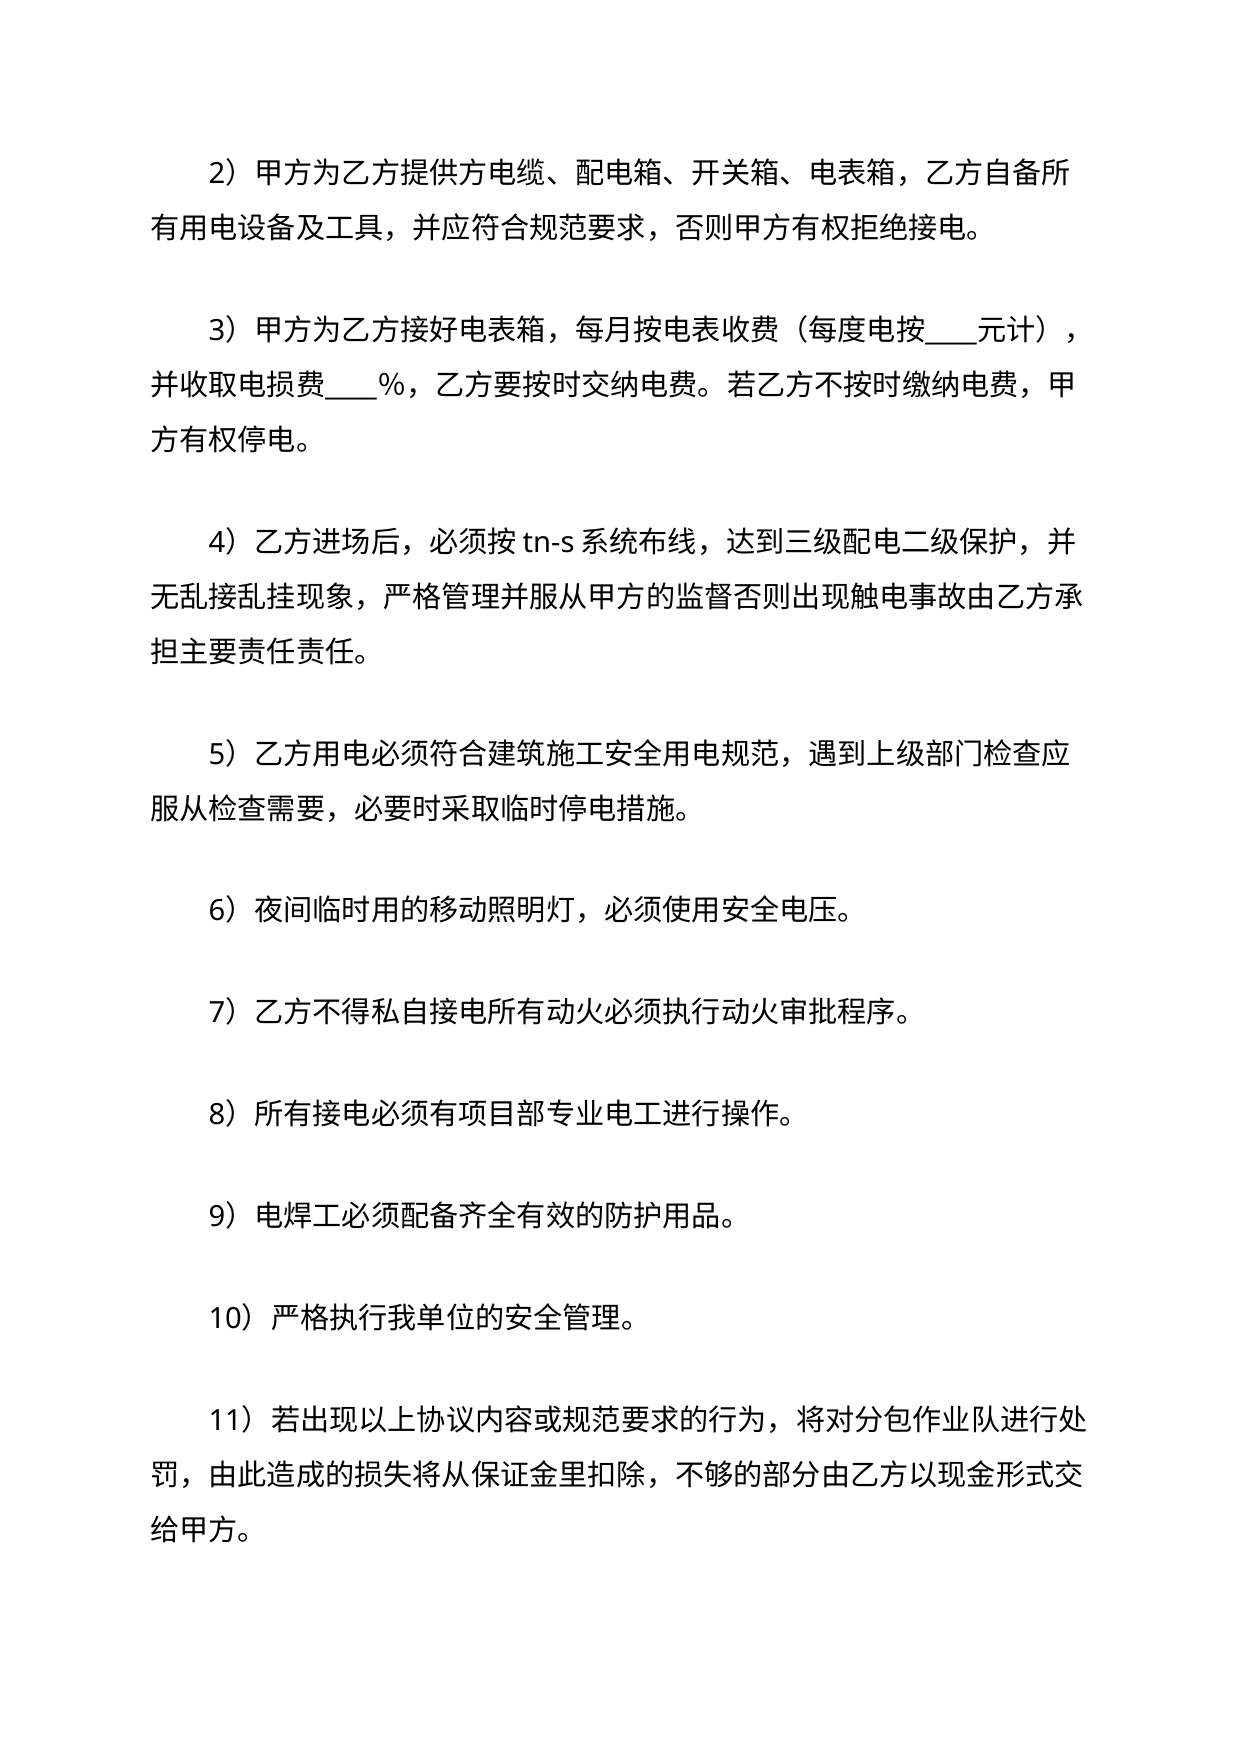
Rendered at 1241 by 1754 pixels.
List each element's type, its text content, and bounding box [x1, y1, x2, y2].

text 7）乙方不得私自接电所有动火必须执行动火审批程序。 [150, 989, 1090, 1031]
text 5）乙方用电必须符合建筑施工安全用电规范，遇到上级部门检查应服从检查需要，必要时采取临时停电措施。 [150, 730, 1090, 827]
text 8）所有接电必须有项目部专业电工进行操作。 [150, 1091, 1090, 1133]
text 3）甲方为乙方接好电表箱，每月按电表收费（每度电按____元计），并收取电损费____％，乙方要按时交纳电费。若乙方不按时缴纳电费，甲方有权停电。 [150, 307, 1090, 459]
text 2）甲方为乙方提供方电缆、配电箱、开关箱、电表箱，乙方自备所有用电设备及工具，并应符合规范要求，否则甲方有权拒绝接电。 [150, 150, 1090, 247]
text 10）严格执行我单位的安全管理。 [150, 1295, 1090, 1337]
text 4）乙方进场后，必须按tn-s系统布线，达到三级配电二级保护，并无乱接乱挂现象，严格管理并服从甲方的监督否则出现触电事故由乙方承担主要责任责任。 [150, 518, 1090, 671]
text 9）电焊工必须配备齐全有效的防护用品。 [150, 1193, 1090, 1235]
text 11）若出现以上协议内容或规范要求的行为，将对分包作业队进行处罚，由此造成的损失将从保证金里扣除，不够的部分由乙方以现金形式交给甲方。 [150, 1397, 1090, 1549]
text 6）夜间临时用的移动照明灯，必须使用安全电压。 [150, 887, 1090, 929]
